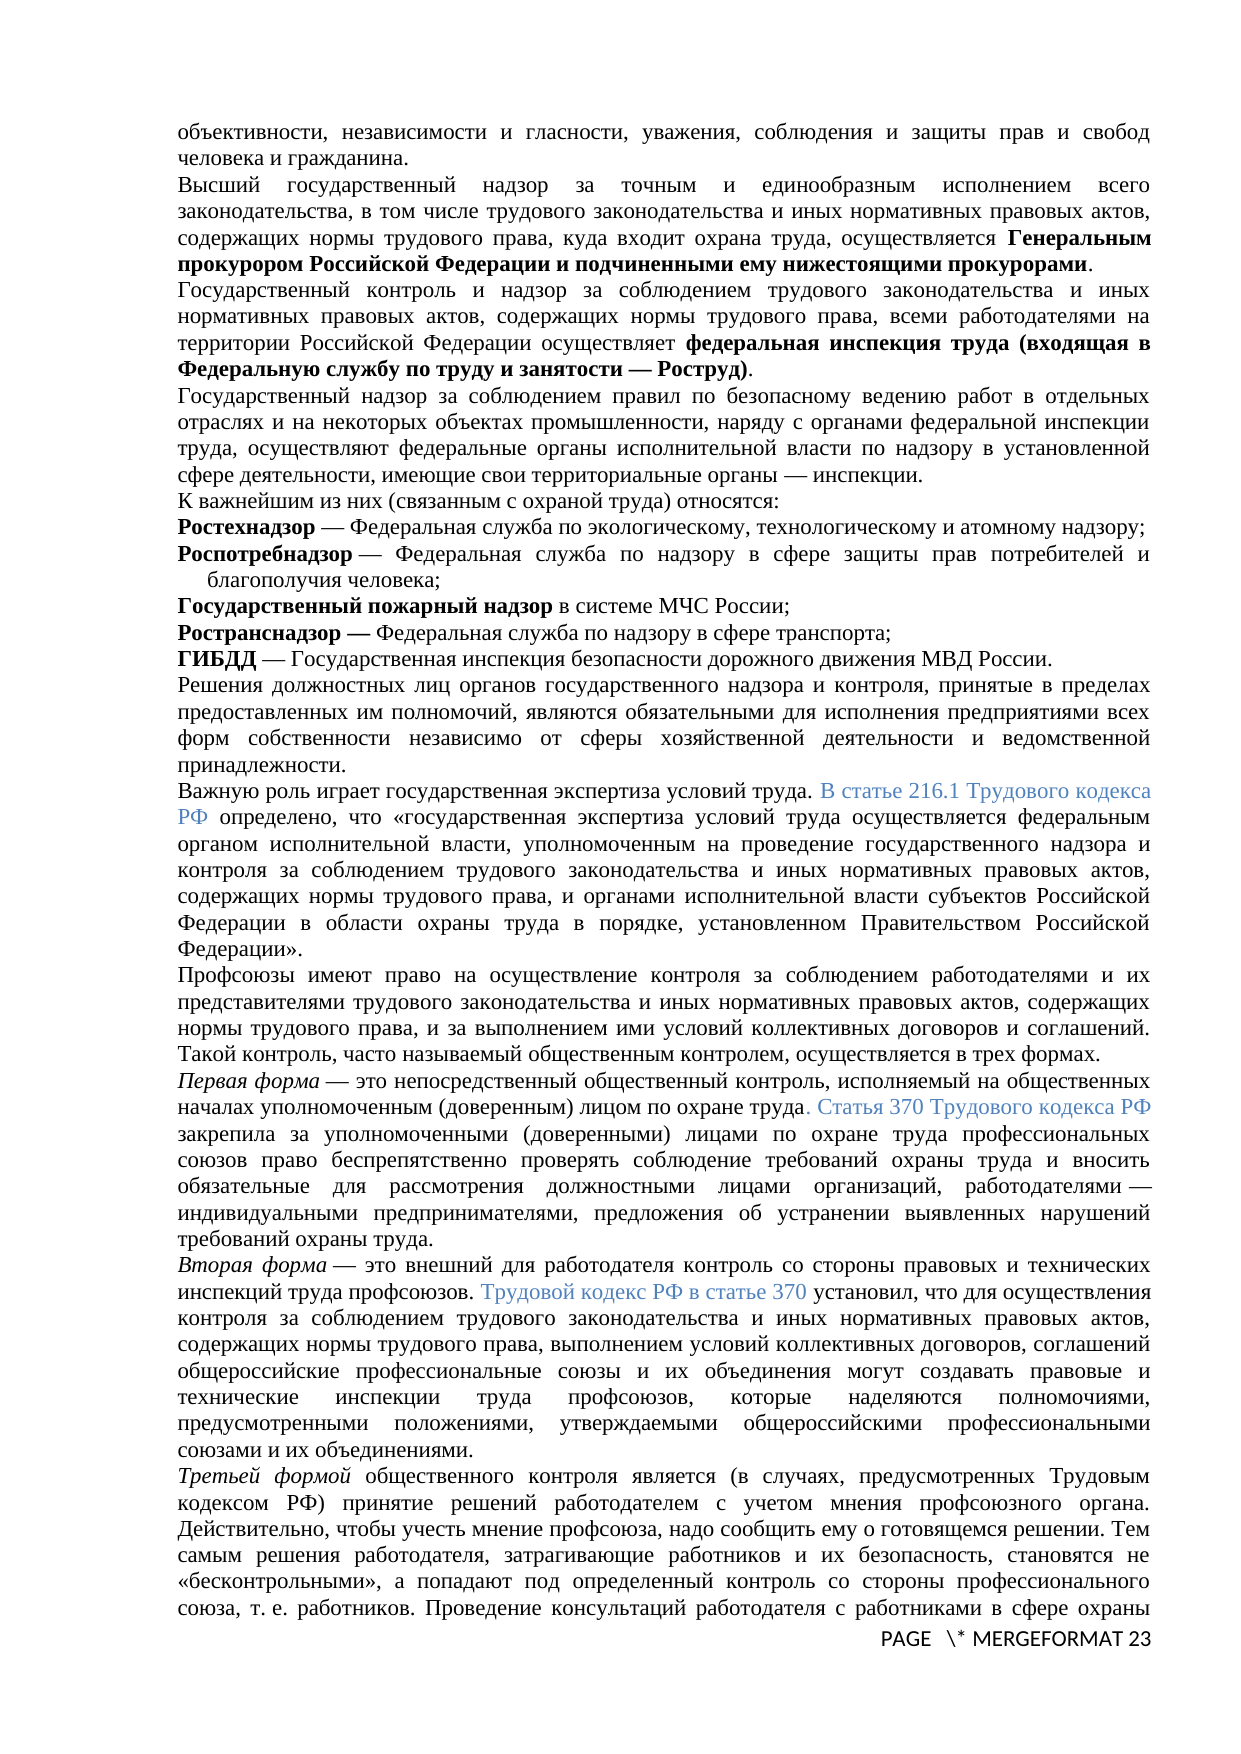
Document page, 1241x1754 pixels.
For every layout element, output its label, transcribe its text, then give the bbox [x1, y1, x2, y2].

text Государственный надзор за соблюдением правил по безопасному ведению работ в отдельных отраслях и на некоторых объектах промышленности, наряду с органами федеральной инспекции труда, осуществляют федеральные органы исполнительной власти по надзору в установленной сфере деятельности, имеющие свои территориальные органы — инспекции. [177, 382, 1152, 487]
text Роспотребнадзор — Федеральная служба по надзору в сфере защиты прав потребителей и благополучия человека; [177, 540, 1152, 592]
text Государственный пожарный надзор в системе МЧС России; [177, 592, 1152, 619]
text Важную роль играет государственная экспертиза условий труда. В статье 216.1 Трудового кодекса РФ определено, что «государственная экспертиза условий труда осуществляется федеральным органом исполнительной власти, уполномоченным на проведение государственного надзора и контроля за соблюдением трудового законодательства и иных нормативных правовых актов, содержащих нормы трудового права, и органами исполнительной власти субъектов Российской Федерации в области охраны труда в порядке, установленном Правительством Российской Федерации». [177, 777, 1152, 961]
text Профсоюзы имеют право на осуществление контроля за соблюдением работодателями и их представителями трудового законодательства и иных нормативных правовых актов, содержащих нормы трудового права, и за выполнением ими условий коллективных договоров и соглашений. Такой контроль, часто называемый общественным контролем, осуществляется в трех формах. [177, 961, 1152, 1067]
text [177, 1462, 1152, 1620]
text Государственный контроль и надзор за соблюдением трудового законодательства и иных нормативных правовых актов, содержащих нормы трудового права, всеми работодателями на территории Российской Федерации осуществляет федеральная инспекция труда (входящая в Федеральную службу по труду и занятости — Роструд). [177, 276, 1152, 382]
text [177, 118, 1152, 171]
text Первая форма — это непосредственный общественный контроль, исполняемый на общественных началах уполномоченным (доверенным) лицом по охране труда. Статья 370 Трудового кодекса РФ закрепила за уполномоченными (доверенными) лицами по охране труда профессиональных союзов право беспрепятственно проверять соблюдение требований охраны труда и вносить обязательные для рассмотрения должностными лицами организаций, работодателями — индивидуальными предпринимателями, предложения об устранении выявленных нарушений требований охраны труда. [177, 1067, 1152, 1251]
text ГИБДД — Государственная инспекция безопасности дорожного движения МВД России. [177, 645, 1152, 672]
text Высший государственный надзор за точным и единообразным исполнением всего законодательства, в том числе трудового законодательства и иных нормативных правовых актов, содержащих нормы трудового права, куда входит охрана труда, осуществляется Генеральным прокурором Российской Федерации и подчиненными ему нижестоящими прокурорами. [177, 171, 1152, 276]
text Ространснадзор — Федеральная служба по надзору в сфере транспорта; [177, 619, 1152, 645]
text Вторая форма — это внешний для работодателя контроль со стороны правовых и технических инспекций труда профсоюзов. Трудовой кодекс РФ в статье 370 установил, что для осуществления контроля за соблюдением трудового законодательства и иных нормативных правовых актов, содержащих нормы трудового права, выполнением условий коллективных договоров, соглашений общероссийские профессиональные союзы и их объединения могут создавать правовые и технические инспекции труда профсоюзов, которые наделяются полномочиями, предусмотренными положениями, утверждаемыми общероссийскими профессиональными союзами и их объединениями. [177, 1251, 1152, 1462]
text Ростехнадзор — Федеральная служба по экологическому, технологическому и атомному надзору; [177, 513, 1152, 540]
text Решения должностных лиц органов государственного надзора и контроля, принятые в пределах предоставленных им полномочий, являются обязательными для исполнения предприятиями всех форм собственности независимо от сферы хозяйственной деятельности и ведомственной принадлежности. [177, 672, 1152, 777]
text К важнейшим из них (связанным с охраной труда) относятся: [177, 487, 1152, 513]
